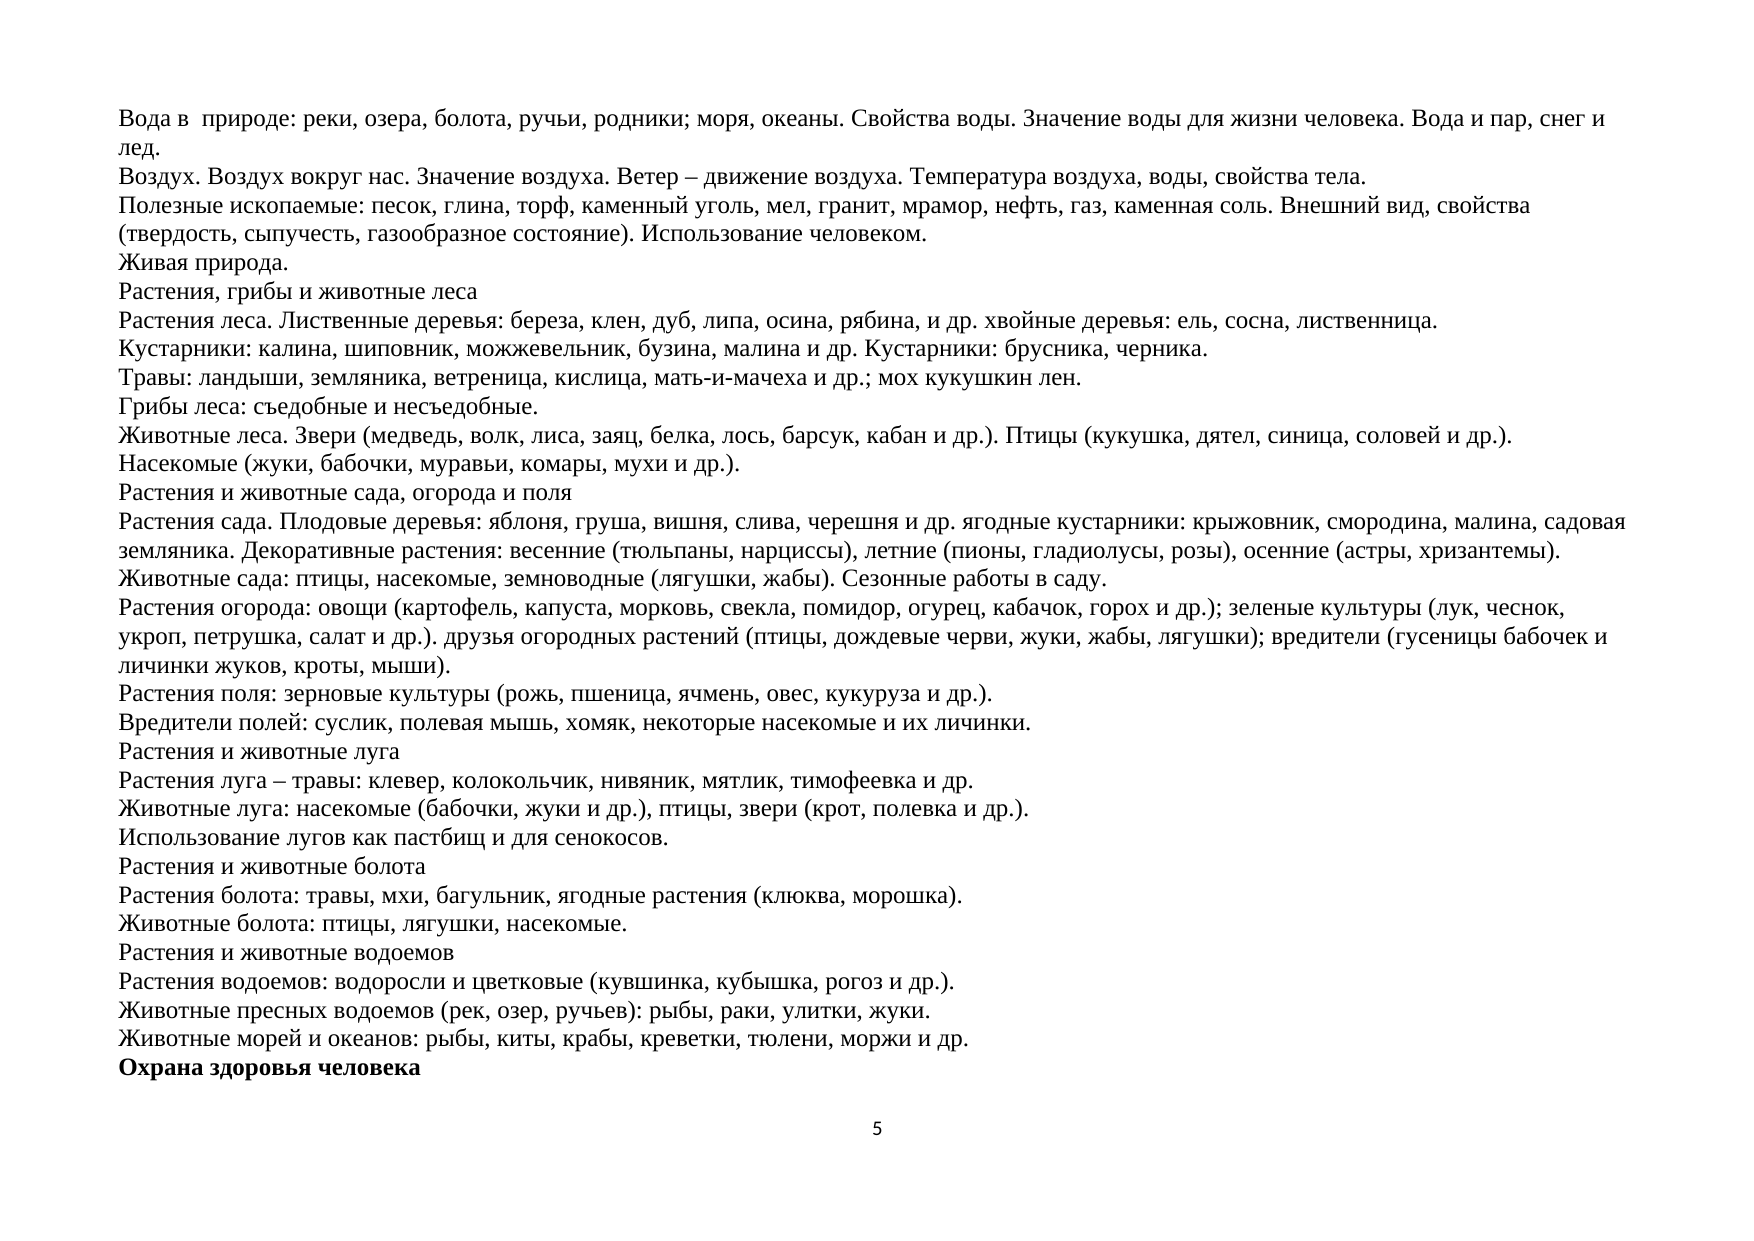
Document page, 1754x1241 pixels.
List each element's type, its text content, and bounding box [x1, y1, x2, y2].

text Животные леса. Звери (медведь, волк, лиса, заяц, белка, лось, барсук, кабан и др.). Птицы (кукушка, дятел, синица, соловей и др.). Насекомые (жуки, бабочки, муравьи, комары, мухи и др.). [118, 420, 1636, 477]
text Грибы леса: съедобные и несъедобные. [118, 391, 1636, 420]
text Травы: ландыши, земляника, ветреница, кислица, мать-и-мачеха и др.; мох кукушкин лен. [118, 362, 1636, 391]
text Растения водоемов: водоросли и цветковые (кувшинка, кубышка, рогоз и др.). [118, 966, 1636, 995]
text Растения болота: травы, мхи, багульник, ягодные растения (клюква, морошка). [118, 880, 1636, 908]
text Животные луга: насекомые (бабочки, жуки и др.), птицы, звери (крот, полевка и др.). [118, 793, 1636, 822]
text Растения поля: зерновые культуры (рожь, пшеница, ячмень, овес, кукуруза и др.). [118, 678, 1636, 707]
text Использование лугов как пастбищ и для сенокосов. [118, 822, 1636, 851]
text Кустарники: калина, шиповник, можжевельник, бузина, малина и др. Кустарники: брусника, черника. [118, 333, 1636, 362]
text Растения и животные болота [118, 851, 1636, 880]
text Растения и животные сада, огорода и поля [118, 477, 1636, 506]
text Растения леса. Лиственные деревья: береза, клен, дуб, липа, осина, рябина, и др. хвойные деревья: ель, сосна, лиственница. [118, 305, 1636, 333]
text Растения луга – травы: клевер, колокольчик, нивяник, мятлик, тимофеевка и др. [118, 765, 1636, 793]
text Растения и животные луга [118, 736, 1636, 765]
text Животные морей и океанов: рыбы, киты, крабы, креветки, тюлени, моржи и др. [118, 1023, 1636, 1052]
text Охрана здоровья человека [118, 1052, 1636, 1081]
text Растения сада. Плодовые деревья: яблоня, груша, вишня, слива, черешня и др. ягодные кустарники: крыжовник, смородина, малина, садовая земляника. Декоративные растения: весенние (тюльпаны, нарциссы), летние (пионы, гладиолусы, розы), осенние (астры, хризантемы). [118, 506, 1636, 563]
text Растения огорода: овощи (картофель, капуста, морковь, свекла, помидор, огурец, кабачок, горох и др.); зеленые культуры (лук, чеснок, укроп, петрушка, салат и др.). друзья огородных растений (птицы, дождевые черви, жуки, жабы, лягушки); вредители (гусеницы бабочек и личинки жуков, кроты, мыши). [118, 592, 1636, 678]
text Животные пресных водоемов (рек, озер, ручьев): рыбы, раки, улитки, жуки. [118, 995, 1636, 1023]
text Вредители полей: суслик, полевая мышь, хомяк, некоторые насекомые и их личинки. [118, 707, 1636, 736]
text Живая природа. [118, 247, 1636, 276]
text Полезные ископаемые: песок, глина, торф, каменный уголь, мел, гранит, мрамор, нефть, газ, каменная соль. Внешний вид, свойства (твердость, сыпучесть, газообразное состояние). Использование человеком. [118, 190, 1636, 247]
text Вода в природе: реки, озера, болота, ручьи, родники; моря, океаны. Свойства воды. Значение воды для жизни человека. Вода и пар, снег и лед. [118, 103, 1636, 161]
text Воздух. Воздух вокруг нас. Значение воздуха. Ветер – движение воздуха. Температура воздуха, воды, свойства тела. [118, 161, 1636, 190]
text Животные болота: птицы, лягушки, насекомые. [118, 908, 1636, 937]
text Животные сада: птицы, насекомые, земноводные (лягушки, жабы). Сезонные работы в саду. [118, 563, 1636, 592]
text Растения и животные водоемов [118, 937, 1636, 966]
text Растения, грибы и животные леса [118, 276, 1636, 305]
